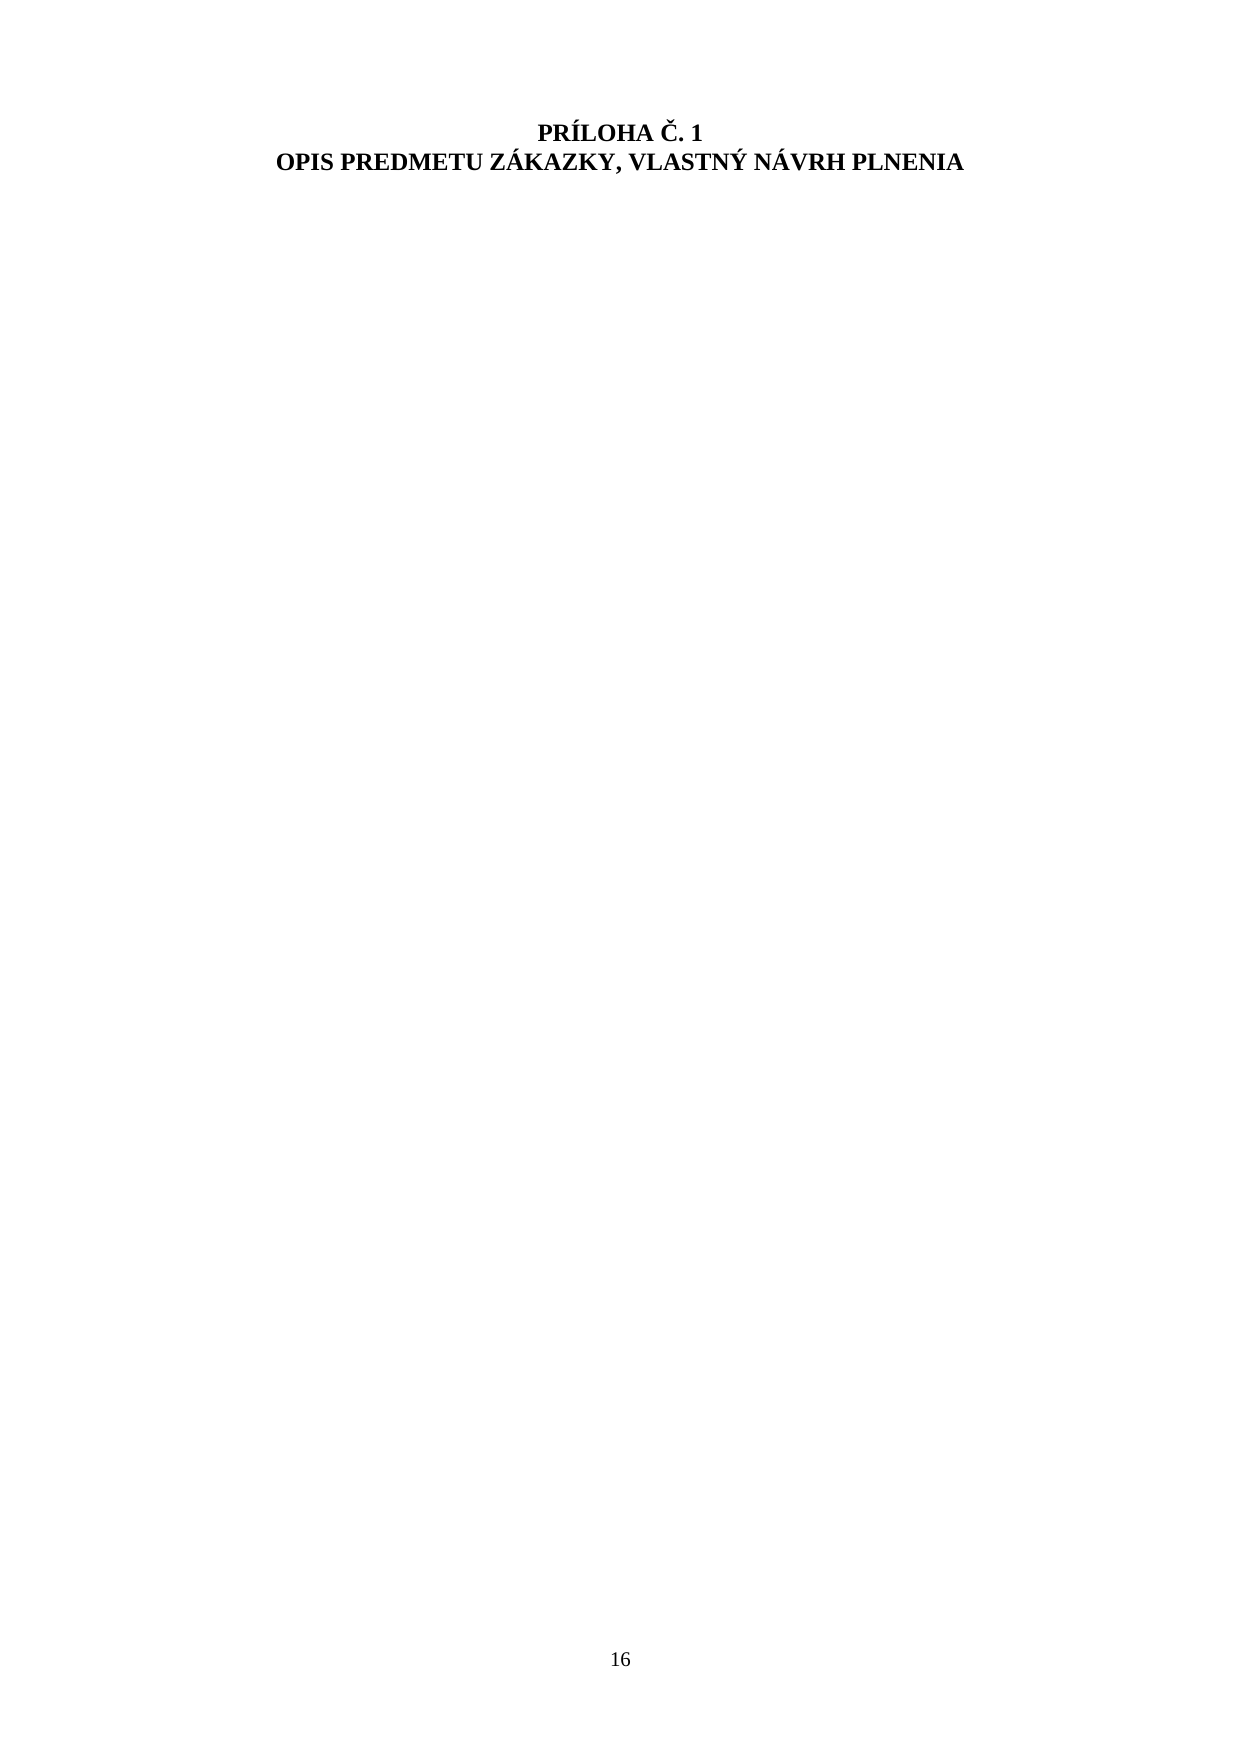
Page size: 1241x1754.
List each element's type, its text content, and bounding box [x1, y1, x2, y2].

text PRÍLOHA Č. 1 [148, 118, 1092, 147]
text OPIS PREDMETU ZÁKAZKY, VLASTNÝ NÁVRH PLNENIA [148, 147, 1092, 176]
